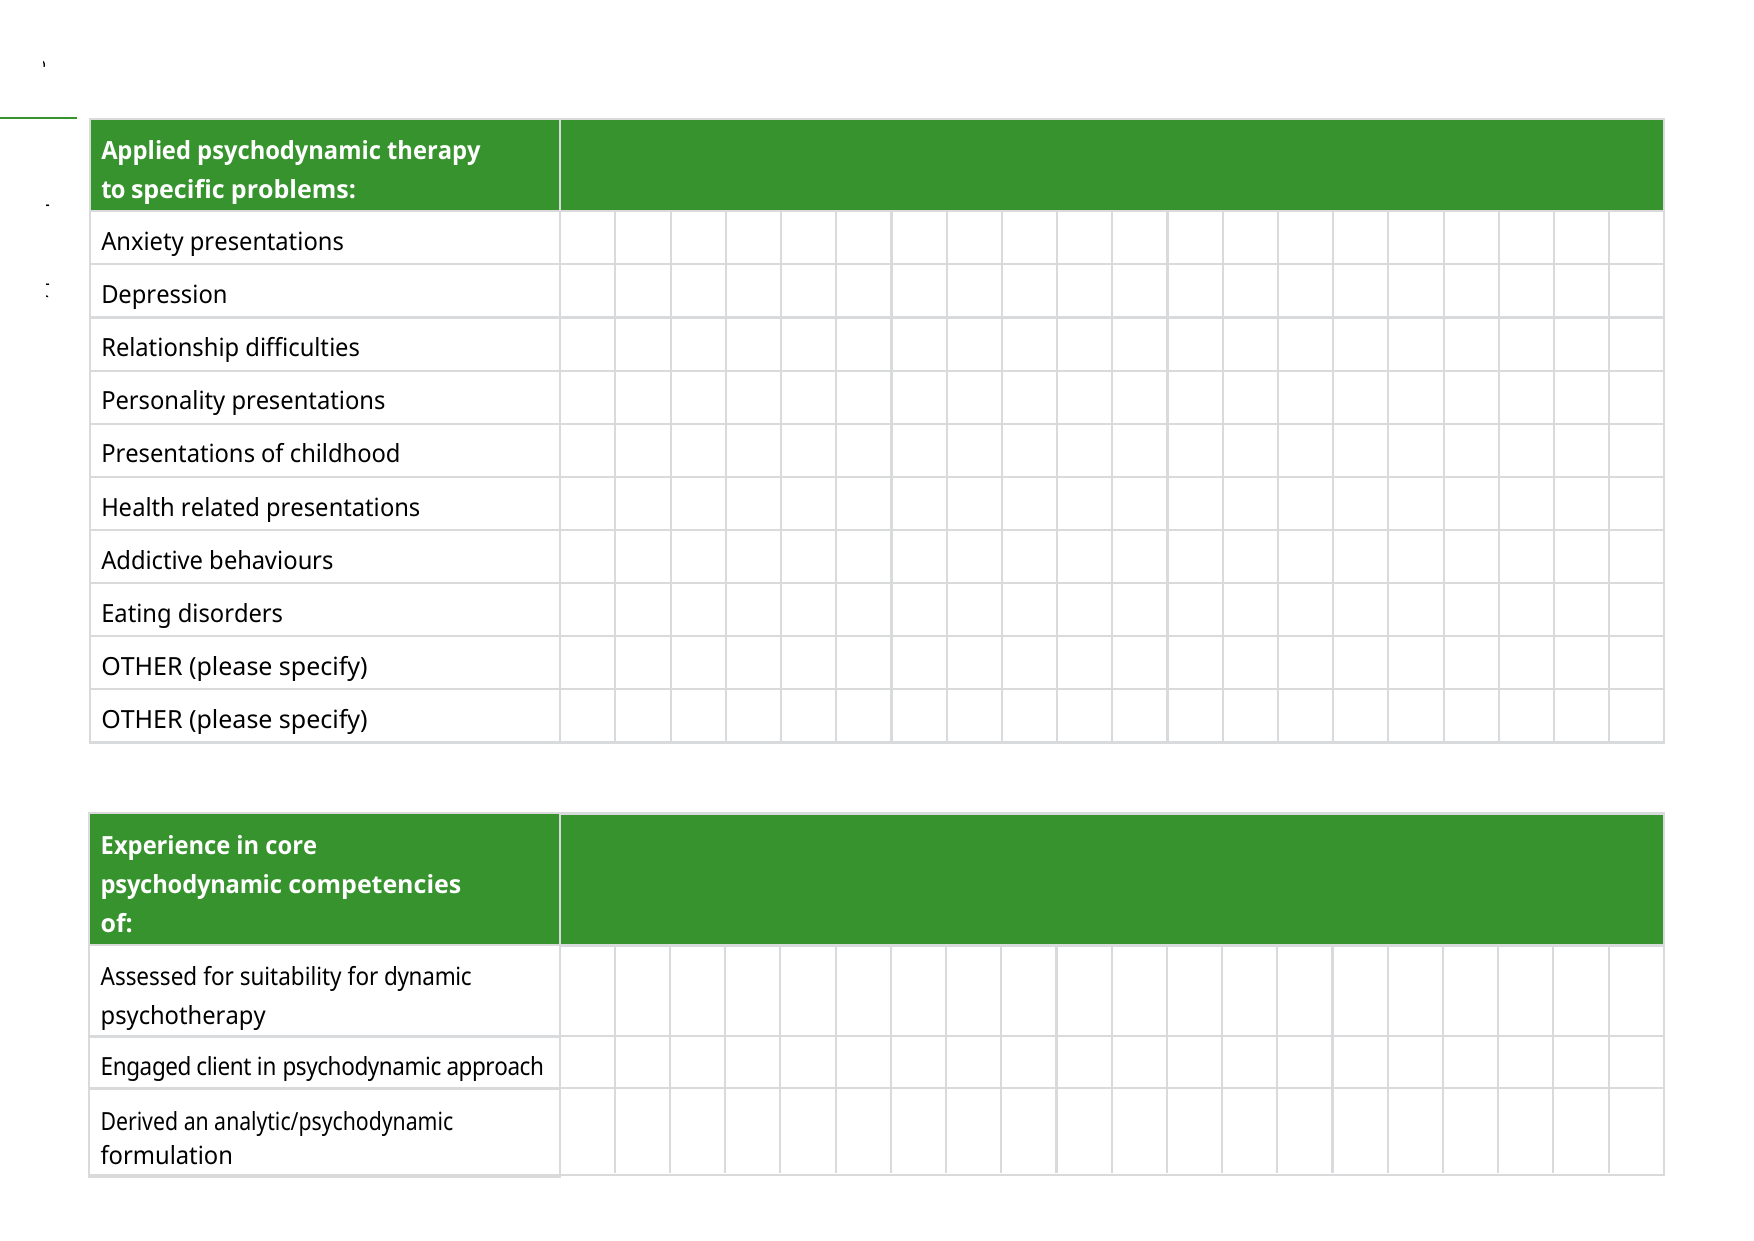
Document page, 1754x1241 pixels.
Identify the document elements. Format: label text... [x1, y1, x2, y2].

table_cell [727, 637, 780, 688]
table_cell OTHER (please specify) [91, 637, 559, 688]
table_cell [1334, 637, 1387, 688]
table_cell [1058, 478, 1111, 529]
table_cell Anxiety presentations [91, 212, 559, 263]
table_cell [1500, 584, 1553, 635]
table_cell [1113, 531, 1166, 582]
table_cell [1169, 584, 1222, 635]
table_cell [1113, 584, 1166, 635]
table_cell [1169, 372, 1222, 423]
table_cell Relationship difficulties [91, 319, 559, 369]
table_cell [948, 425, 1001, 476]
table_cell [1224, 531, 1277, 582]
table_cell [837, 584, 890, 635]
table_cell [1610, 478, 1663, 529]
table_cell [561, 1089, 615, 1174]
table_cell [1058, 425, 1111, 476]
table_cell [782, 372, 835, 423]
table_cell [1113, 319, 1166, 369]
table_cell [1058, 637, 1111, 688]
table_cell [891, 1089, 946, 1174]
table_cell [1113, 265, 1166, 316]
table_cell [1113, 637, 1166, 688]
table_cell [727, 478, 780, 529]
table_cell [782, 212, 835, 263]
table_cell [1334, 265, 1387, 316]
table_cell [893, 637, 946, 688]
table_cell [837, 531, 890, 582]
table_cell [1168, 1037, 1221, 1087]
table_cell [1389, 212, 1443, 263]
table_cell [1610, 425, 1663, 476]
table_cell [947, 947, 1000, 1035]
table_cell [1223, 1037, 1276, 1087]
table_cell [1222, 1089, 1277, 1174]
table_cell [1610, 319, 1663, 369]
table_cell [616, 637, 670, 688]
table_cell Derived an analytic/psychodynamic formulation [90, 1090, 559, 1174]
table_cell [1169, 478, 1222, 529]
table_cell [1610, 690, 1663, 741]
table_cell [1169, 212, 1222, 263]
table_cell [672, 212, 725, 263]
table_cell [616, 265, 670, 316]
table_cell [1555, 584, 1608, 635]
table_cell [616, 425, 670, 476]
table_cell [1555, 265, 1608, 316]
table_cell [1554, 947, 1608, 1035]
table_cell [1224, 584, 1277, 635]
table_cell [1443, 1089, 1498, 1174]
table_cell [1224, 319, 1277, 369]
table_cell [782, 265, 835, 316]
table_cell [1334, 478, 1387, 529]
table_cell [1279, 372, 1332, 423]
table_cell [837, 425, 890, 476]
table_cell [1444, 947, 1497, 1035]
table_cell Addictive behaviours [91, 531, 559, 582]
table_cell [1169, 265, 1222, 316]
table_cell [561, 478, 614, 529]
table_cell [948, 319, 1001, 369]
table_cell [1555, 319, 1608, 369]
table_cell [1334, 1037, 1387, 1087]
table_cell [1058, 584, 1111, 635]
table_cell [1610, 947, 1663, 1035]
table_cell [1334, 372, 1387, 423]
table_header [561, 815, 1663, 944]
table_cell [671, 1037, 724, 1087]
table_cell [726, 947, 779, 1035]
table_cell [616, 584, 670, 635]
table_cell [727, 212, 780, 263]
table_cell [1003, 478, 1056, 529]
table_cell [837, 947, 890, 1035]
table_cell [1389, 425, 1443, 476]
table_cell [1278, 1037, 1331, 1087]
table_cell [561, 319, 614, 369]
table_cell [672, 690, 725, 741]
table_cell [671, 947, 724, 1035]
table_cell [1389, 265, 1443, 316]
table_cell [1389, 372, 1443, 423]
table_cell [1224, 690, 1277, 741]
table_cell [1169, 319, 1222, 369]
table_cell [1555, 212, 1608, 263]
table_cell Depression [91, 265, 559, 316]
table_cell [1555, 372, 1608, 423]
table_cell [1500, 425, 1553, 476]
table_cell [1499, 947, 1552, 1035]
table_cell [948, 265, 1001, 316]
table_cell [1555, 478, 1608, 529]
table_cell [1553, 1089, 1608, 1174]
table_cell [1113, 690, 1166, 741]
table_cell [1169, 531, 1222, 582]
table_cell Health related presentations [91, 478, 559, 529]
table_cell [1058, 212, 1111, 263]
table_cell [1003, 212, 1056, 263]
table_cell [616, 319, 670, 369]
table_cell [1500, 265, 1553, 316]
table_cell [1445, 265, 1498, 316]
table_cell [1610, 1037, 1663, 1087]
table_cell [782, 478, 835, 529]
table_cell [782, 425, 835, 476]
table_cell [1003, 531, 1056, 582]
table_cell [1003, 265, 1056, 316]
table_cell [1279, 319, 1332, 369]
table_cell [1610, 637, 1663, 688]
table_cell [836, 1089, 891, 1174]
table_cell Eating disorders [91, 584, 559, 635]
table_cell [893, 478, 946, 529]
table_cell [893, 425, 946, 476]
table_cell [672, 584, 725, 635]
table_cell [561, 212, 614, 263]
table_cell [948, 690, 1001, 741]
table_cell [561, 531, 614, 582]
table_cell [781, 1037, 835, 1087]
table_cell [1278, 947, 1331, 1035]
table_cell [1445, 531, 1498, 582]
table_cell [1445, 372, 1498, 423]
table_cell [948, 584, 1001, 635]
table_cell [1500, 372, 1553, 423]
table_cell [780, 1089, 836, 1174]
table_cell [616, 372, 670, 423]
table_cell [1445, 425, 1498, 476]
table_cell [1003, 425, 1056, 476]
table_cell [1500, 319, 1553, 369]
table_cell [1058, 947, 1111, 1035]
table_cell [561, 947, 614, 1035]
table_cell [837, 478, 890, 529]
table_header Experience in core psychodynamic competencies of: [90, 814, 559, 944]
table_cell [1113, 947, 1166, 1035]
table_cell [1003, 319, 1056, 369]
table_cell [781, 947, 835, 1035]
table_cell [1334, 319, 1387, 369]
table_cell [1610, 372, 1663, 423]
table_cell [1001, 1089, 1056, 1174]
table_cell Personality presentations [91, 372, 559, 423]
table_cell [782, 637, 835, 688]
table_cell [1279, 690, 1332, 741]
table_cell [672, 265, 725, 316]
table_cell [727, 425, 780, 476]
table_cell [1058, 372, 1111, 423]
table_cell [1169, 425, 1222, 476]
table_cell [1112, 1089, 1167, 1174]
table_cell [1500, 690, 1553, 741]
table_cell [1058, 265, 1111, 316]
table_cell [1389, 319, 1443, 369]
table_cell [1444, 1037, 1497, 1087]
table_cell [837, 690, 890, 741]
table_cell [1113, 425, 1166, 476]
table_cell [1058, 690, 1111, 741]
table_cell [1555, 637, 1608, 688]
table_cell [1003, 690, 1056, 741]
table_cell [837, 212, 890, 263]
table_cell Presentations of childhood [91, 425, 559, 476]
table_cell [616, 1037, 669, 1087]
table_cell [616, 947, 669, 1035]
table_cell [893, 265, 946, 316]
table_cell [1389, 478, 1443, 529]
table_cell [1445, 584, 1498, 635]
table_cell [1058, 531, 1111, 582]
table_cell [782, 531, 835, 582]
table_cell [1002, 947, 1055, 1035]
table_cell [726, 1037, 779, 1087]
table_cell [892, 1037, 945, 1087]
table_cell [947, 1037, 1000, 1087]
table_cell [1500, 637, 1553, 688]
table_cell [561, 372, 614, 423]
table_cell [727, 265, 780, 316]
table_cell [727, 319, 780, 369]
table_cell [672, 372, 725, 423]
table_cell [1609, 1089, 1663, 1174]
table_cell [1389, 690, 1443, 741]
table_cell [1554, 1037, 1608, 1087]
table_cell [672, 319, 725, 369]
table_cell [1334, 425, 1387, 476]
table_cell [1555, 690, 1608, 741]
table_cell [1500, 478, 1553, 529]
table_cell [837, 319, 890, 369]
table_cell [1113, 1037, 1166, 1087]
table_cell [893, 584, 946, 635]
table_cell [837, 265, 890, 316]
table_cell [1498, 1089, 1553, 1174]
table_cell [1389, 637, 1443, 688]
table_cell [1610, 265, 1663, 316]
table_cell [672, 478, 725, 529]
table_cell [782, 690, 835, 741]
table_cell [1334, 690, 1387, 741]
table_cell [837, 637, 890, 688]
table_cell [1500, 212, 1553, 263]
table_cell [1555, 531, 1608, 582]
table_cell [1610, 531, 1663, 582]
table_cell [1224, 372, 1277, 423]
table_cell [1224, 212, 1277, 263]
table_cell [1003, 637, 1056, 688]
table_cell [1167, 1089, 1222, 1174]
table_cell [892, 947, 945, 1035]
table_cell [1445, 478, 1498, 529]
table_cell [1610, 584, 1663, 635]
table_cell [672, 531, 725, 582]
table_cell [727, 584, 780, 635]
table_cell [1279, 265, 1332, 316]
table_cell [561, 637, 614, 688]
table_cell [670, 1089, 725, 1174]
table_cell [1169, 690, 1222, 741]
table_cell [948, 478, 1001, 529]
table_cell [1388, 1089, 1443, 1174]
table_cell [1058, 319, 1111, 369]
table_cell [727, 372, 780, 423]
table_cell [561, 265, 614, 316]
table_cell [615, 1089, 670, 1174]
table_cell [561, 425, 614, 476]
table_cell [672, 637, 725, 688]
table_cell [1003, 372, 1056, 423]
table_cell [1279, 584, 1332, 635]
table_cell [1224, 265, 1277, 316]
table_cell [1610, 212, 1663, 263]
table_cell [1500, 531, 1553, 582]
table_cell [1224, 637, 1277, 688]
table_cell [1445, 212, 1498, 263]
table_cell [893, 212, 946, 263]
table_cell [561, 584, 614, 635]
table_cell OTHER (please specify) [91, 690, 559, 741]
table_cell [1555, 425, 1608, 476]
table_cell Assessed for suitability for dynamic psychotherapy [90, 946, 559, 1035]
table_cell [1445, 637, 1498, 688]
table_cell Engaged client in psychodynamic approach [90, 1038, 559, 1087]
table_cell [1223, 947, 1276, 1035]
table_cell [946, 1089, 1001, 1174]
table_cell [1445, 319, 1498, 369]
table_cell [725, 1089, 780, 1174]
table_cell [1389, 531, 1443, 582]
table_cell [561, 1037, 614, 1087]
table_cell [948, 637, 1001, 688]
table_cell [1499, 1037, 1552, 1087]
table_cell [616, 478, 670, 529]
table_cell [1056, 1089, 1112, 1174]
table_cell [948, 531, 1001, 582]
table_cell [1334, 584, 1387, 635]
table_cell [1058, 1037, 1111, 1087]
table_header [561, 120, 1663, 210]
table_cell [616, 690, 670, 741]
table_cell [1333, 1089, 1388, 1174]
table_cell [1334, 947, 1387, 1035]
table_cell [1389, 947, 1442, 1035]
table_cell [561, 690, 614, 741]
table_cell [837, 372, 890, 423]
table_cell [616, 531, 670, 582]
table_cell [1113, 212, 1166, 263]
table_cell [1445, 690, 1498, 741]
table_cell [727, 531, 780, 582]
table_cell [1389, 584, 1443, 635]
table_cell [1277, 1089, 1332, 1174]
table_cell [893, 531, 946, 582]
table_cell [948, 372, 1001, 423]
table_cell [1113, 372, 1166, 423]
table_cell [1334, 531, 1387, 582]
table_cell [948, 212, 1001, 263]
table_cell [1224, 425, 1277, 476]
table_cell [782, 584, 835, 635]
table_cell [782, 319, 835, 369]
table_cell [893, 372, 946, 423]
table_cell [1279, 531, 1332, 582]
table_cell [1279, 478, 1332, 529]
table_cell [893, 319, 946, 369]
table_cell [1169, 637, 1222, 688]
table_cell [1389, 1037, 1442, 1087]
table_cell [1002, 1037, 1055, 1087]
table_cell [1113, 478, 1166, 529]
table_cell [616, 212, 670, 263]
table_cell [1003, 584, 1056, 635]
table_cell [893, 690, 946, 741]
table_cell [837, 1037, 890, 1087]
table_cell [1224, 478, 1277, 529]
table_cell [1168, 947, 1221, 1035]
table_cell [1279, 637, 1332, 688]
table_cell [672, 425, 725, 476]
table_cell [1334, 212, 1387, 263]
table_header Applied psychodynamic therapy to specific problems: [91, 120, 559, 210]
table_cell [727, 690, 780, 741]
table_cell [1279, 425, 1332, 476]
table_cell [1279, 212, 1332, 263]
